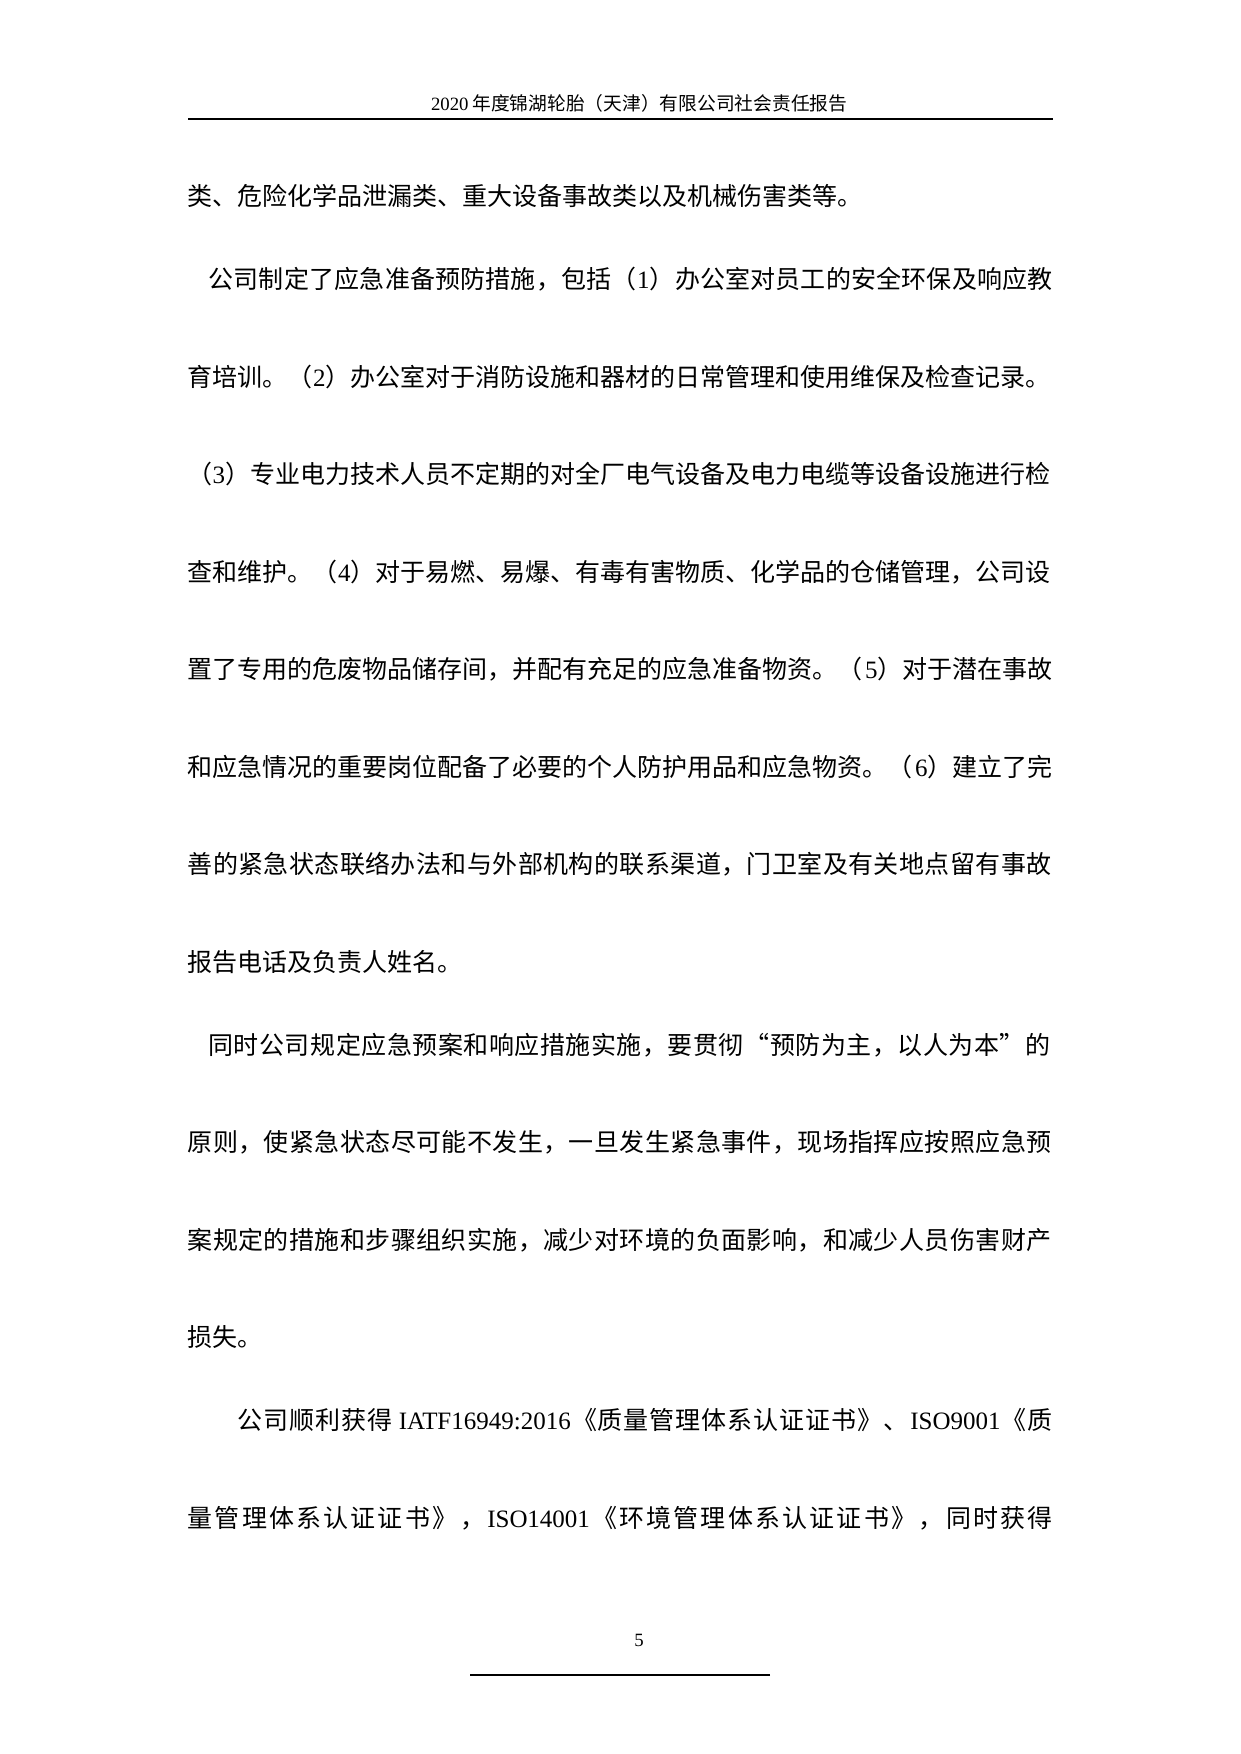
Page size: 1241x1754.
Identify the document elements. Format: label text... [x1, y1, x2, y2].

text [187, 1386, 1053, 1549]
text 公司制定了应急准备预防措施，包括（1）办公室对员工的安全环保及响应教育培训。（2）办公室对于消防设施和器材的日常管理和使用维保及检查记录。（3）专业电力技术人员不定期的对全厂电气设备及电力电缆等设备设施进行检查和维护。（4）对于易燃、易爆、有毒有害物质、化学品的仓储管理，公司设置了专用的危废物品储存间，并配有充足的应急准备物资。（5）对于潜在事故和应急情况的重要岗位配备了必要的个人防护用品和应急物资。（6）建立了完善的紧急状态联络办法和与外部机构的联系渠道，门卫室及有关地点留有事故报告电话及负责人姓名。 [187, 245, 1053, 993]
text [187, 162, 1053, 227]
text 同时公司规定应急预案和响应措施实施，要贯彻“预防为主，以人为本”的原则，使紧急状态尽可能不发生，一旦发生紧急事件，现场指挥应按照应急预案规定的措施和步骤组织实施，减少对环境的负面影响，和减少人员伤害财产损失。 [187, 1011, 1053, 1368]
